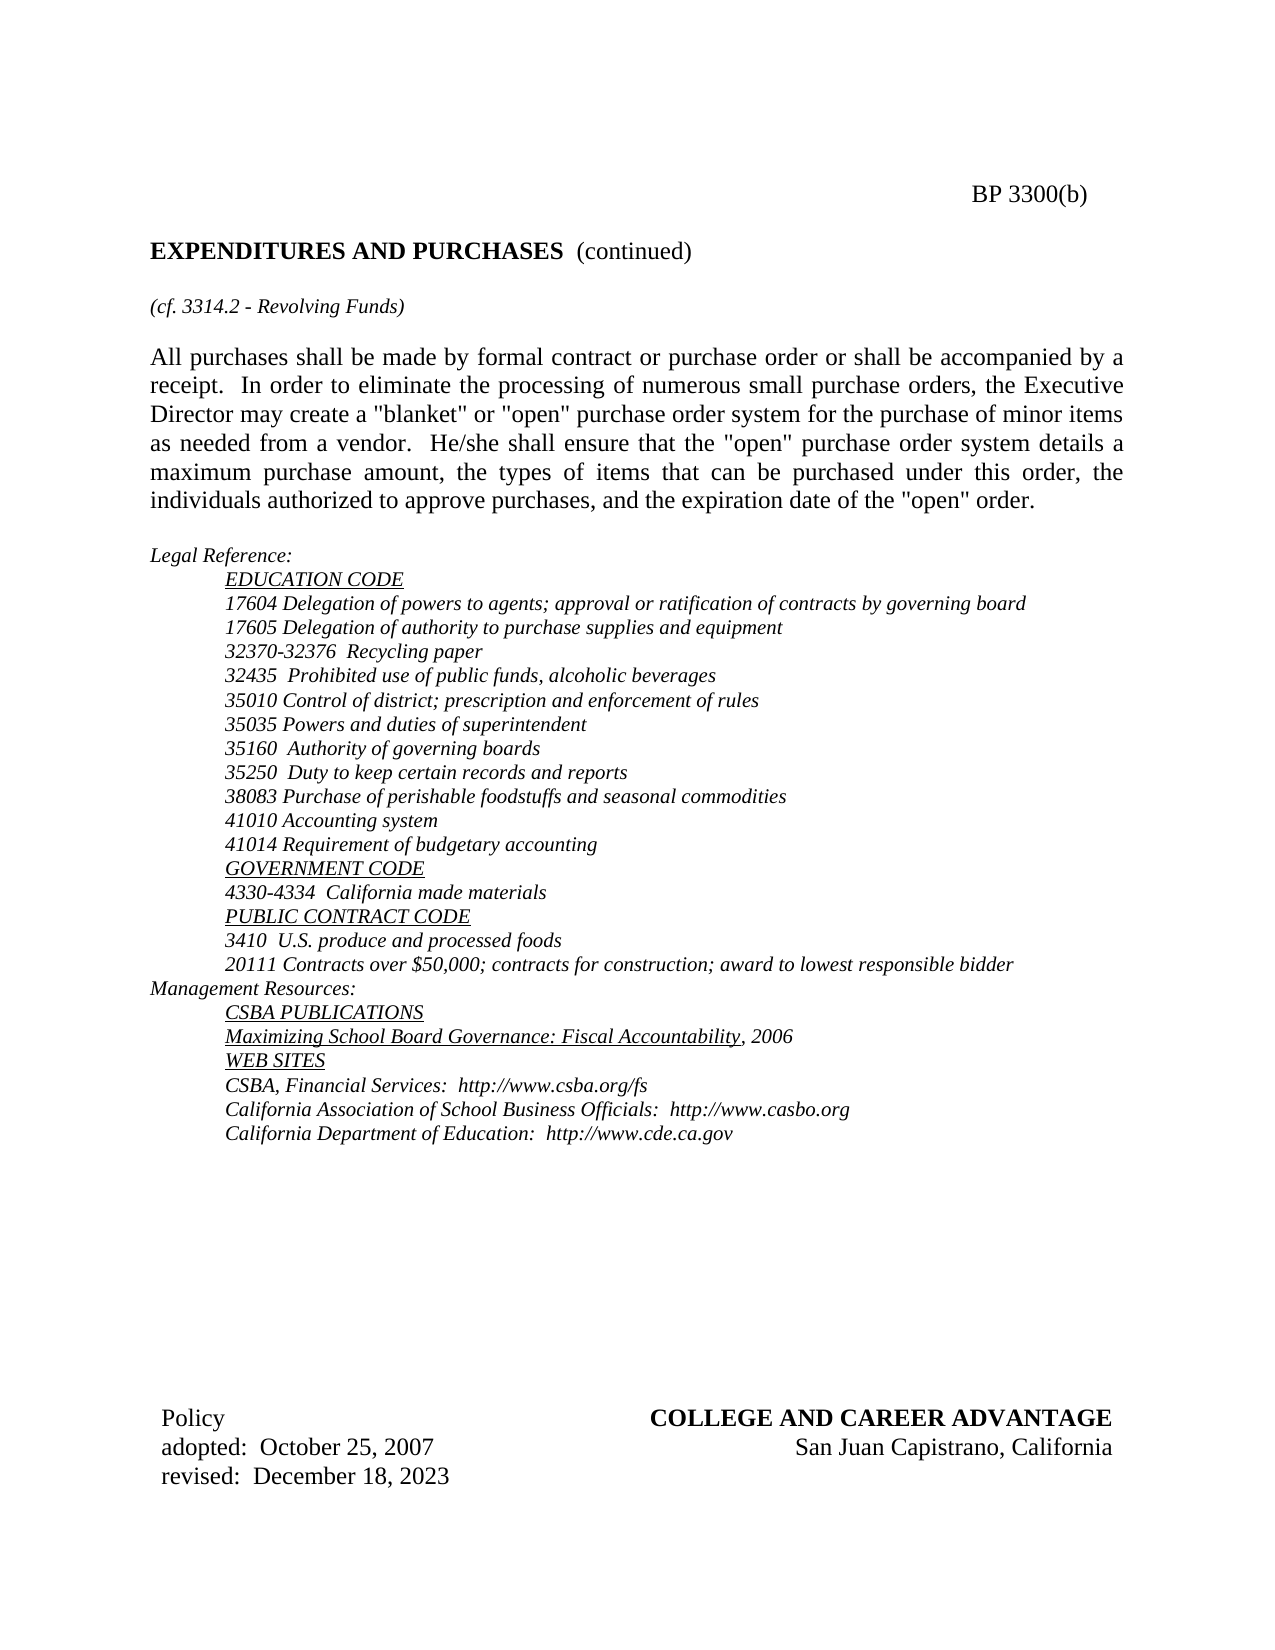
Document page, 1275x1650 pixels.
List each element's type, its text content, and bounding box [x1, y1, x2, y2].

text Association of School Business Officials: http://www.casbo.org [225, 1097, 1125, 1121]
text (cf. 3314.2 - Revolving Funds) [150, 294, 1125, 318]
table_header COLLEGE AND CAREER ADVANTAGE San Juan Capistrano, California [637, 1404, 1124, 1490]
text 20111 Contracts over $50,000; contracts for construction; award to lowest responsible bidder [225, 952, 1125, 976]
text WEB SITES [225, 1048, 1125, 1072]
text Maximizing School Board Governance: Fiscal Accountability, 2006 [225, 1024, 1125, 1048]
text 17604 Delegation of powers to agents; approval or ratification of contracts by governing board [225, 591, 1125, 615]
text EXPENDITURES AND PURCHASES (continued) [150, 236, 1125, 265]
text GOVERNMENT CODE [225, 856, 1125, 880]
text 17605 Delegation of authority to purchase supplies and equipment [225, 615, 1125, 639]
table_header Policy adopted: October 25, 2007 revised: December 18, 2023 [150, 1404, 637, 1490]
text All purchases shall be made by formal contract or purchase order or shall be accompanied by a receipt. In order to eliminate the processing of numerous small purchase orders, the Executive Director may create a "blanket" or "open" purchase order system for the purchase of minor items as needed from a vendor. He/she shall ensure that the "open" purchase order system details a maximum purchase amount, the types of items that can be purchased under this order, the individuals authorized to approve purchases, and the expiration date of the "open" order. [150, 342, 1125, 514]
text 35250 Duty to keep certain records and reports [225, 760, 1125, 784]
text 41014 Requirement of budgetary accounting [225, 832, 1125, 856]
text Legal Reference: [150, 543, 1125, 567]
text 35010 Control of district; prescription and enforcement of rules [225, 687, 1125, 712]
text PUBLIC CONTRACT CODE [225, 904, 1125, 928]
text Management Resources: [150, 976, 1125, 1000]
text 32435 Prohibited use of public funds, alcoholic beverages [225, 663, 1125, 687]
text 32370-32376 Recycling paper [225, 639, 1125, 663]
text CSBA, Financial Services: http://www.csba.org/fs [225, 1072, 1125, 1097]
text BP 3300(b) [150, 179, 1125, 207]
text 4330-4334 California made materials [225, 880, 1125, 904]
text 41010 Accounting system [225, 808, 1125, 832]
text 38083 Purchase of perishable foodstuffs and seasonal commodities [225, 784, 1125, 808]
text CSBA PUBLICATIONS [225, 1000, 1125, 1024]
text EDUCATION CODE [225, 567, 1125, 591]
text 35035 Powers and duties of superintendent [225, 712, 1125, 736]
text 3410 U.S. produce and processed foods [225, 928, 1125, 952]
text California Department of Education: http://www.cde.ca.gov [225, 1121, 1125, 1145]
text 35160 Authority of governing boards [225, 736, 1125, 760]
